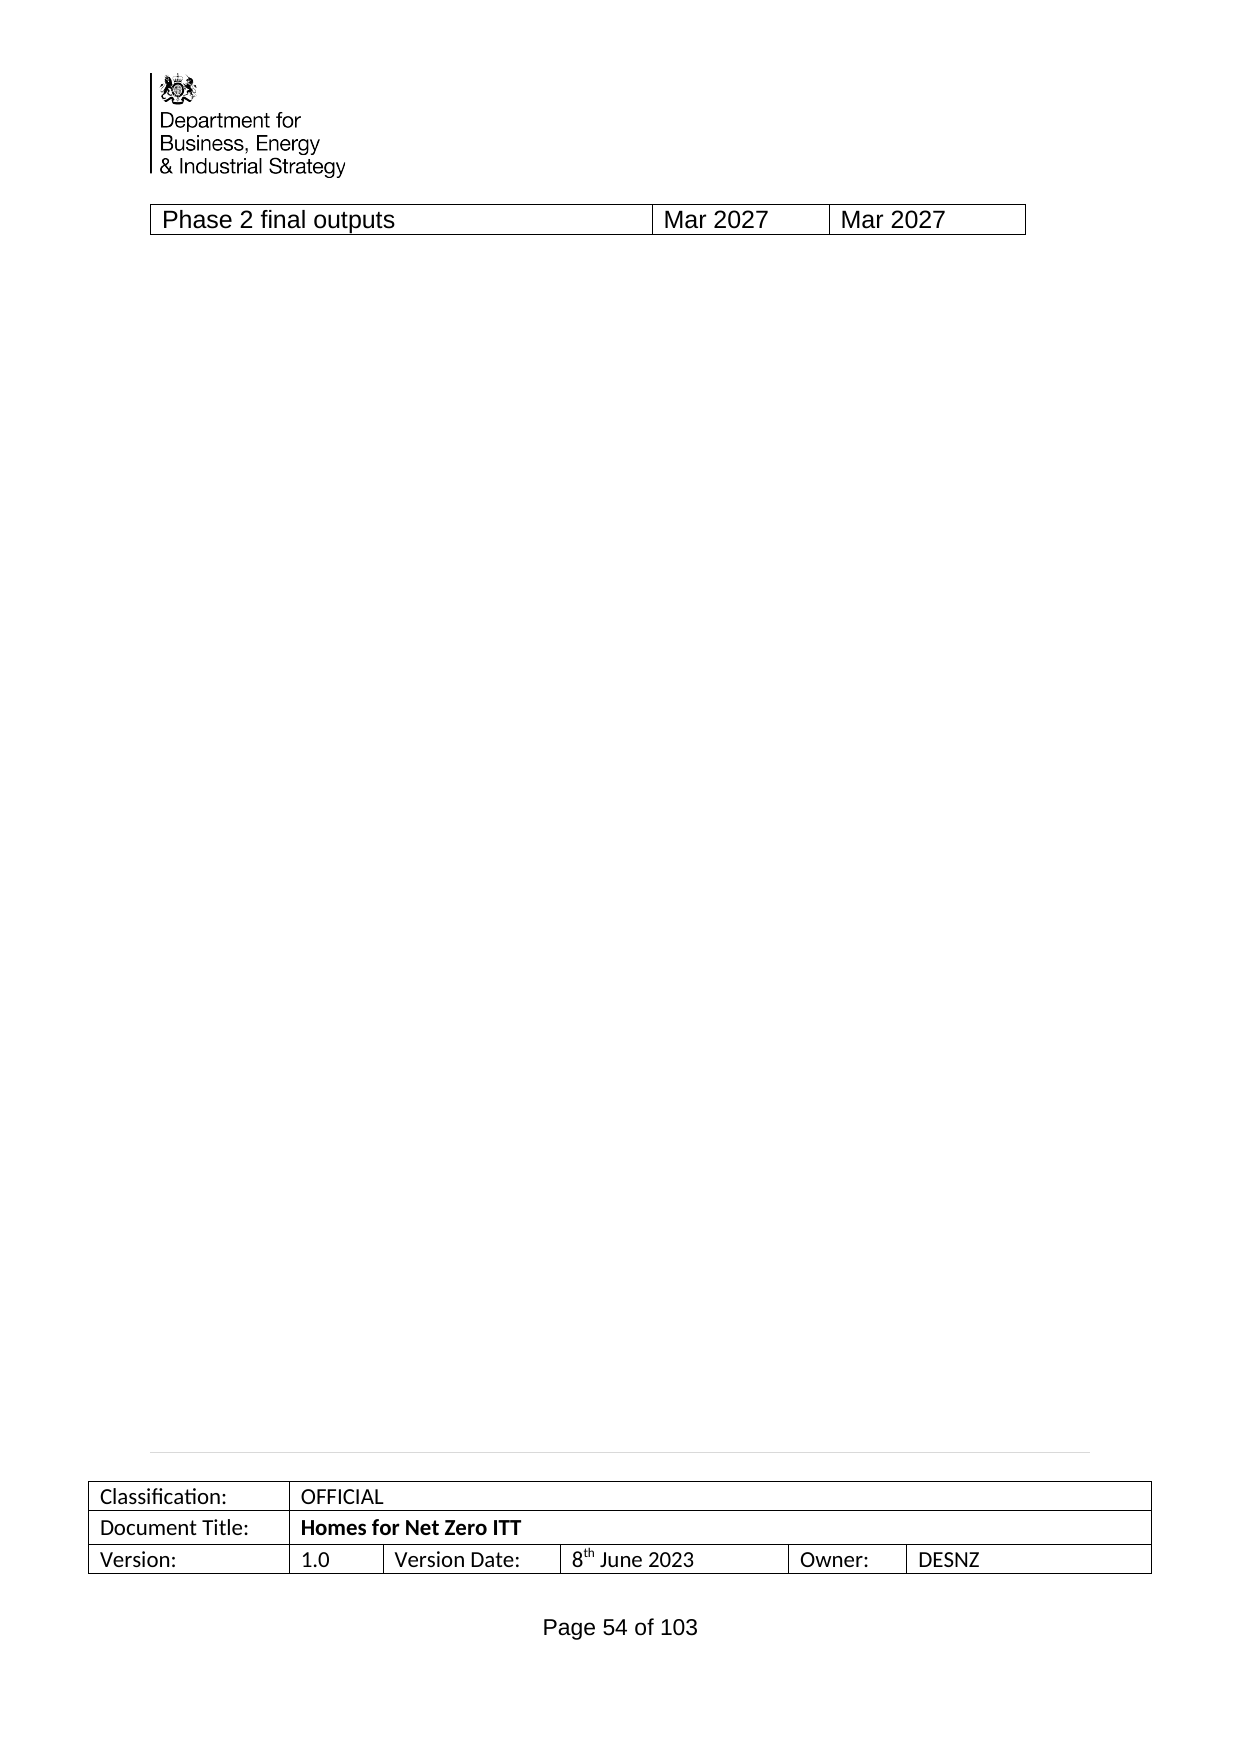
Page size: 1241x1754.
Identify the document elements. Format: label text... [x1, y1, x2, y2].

table_cell Phase 2 final outputs [151, 205, 652, 233]
table_cell Mar 2027 [653, 205, 829, 233]
table_cell Mar 2027 [830, 205, 1025, 233]
picture [150, 73, 345, 178]
